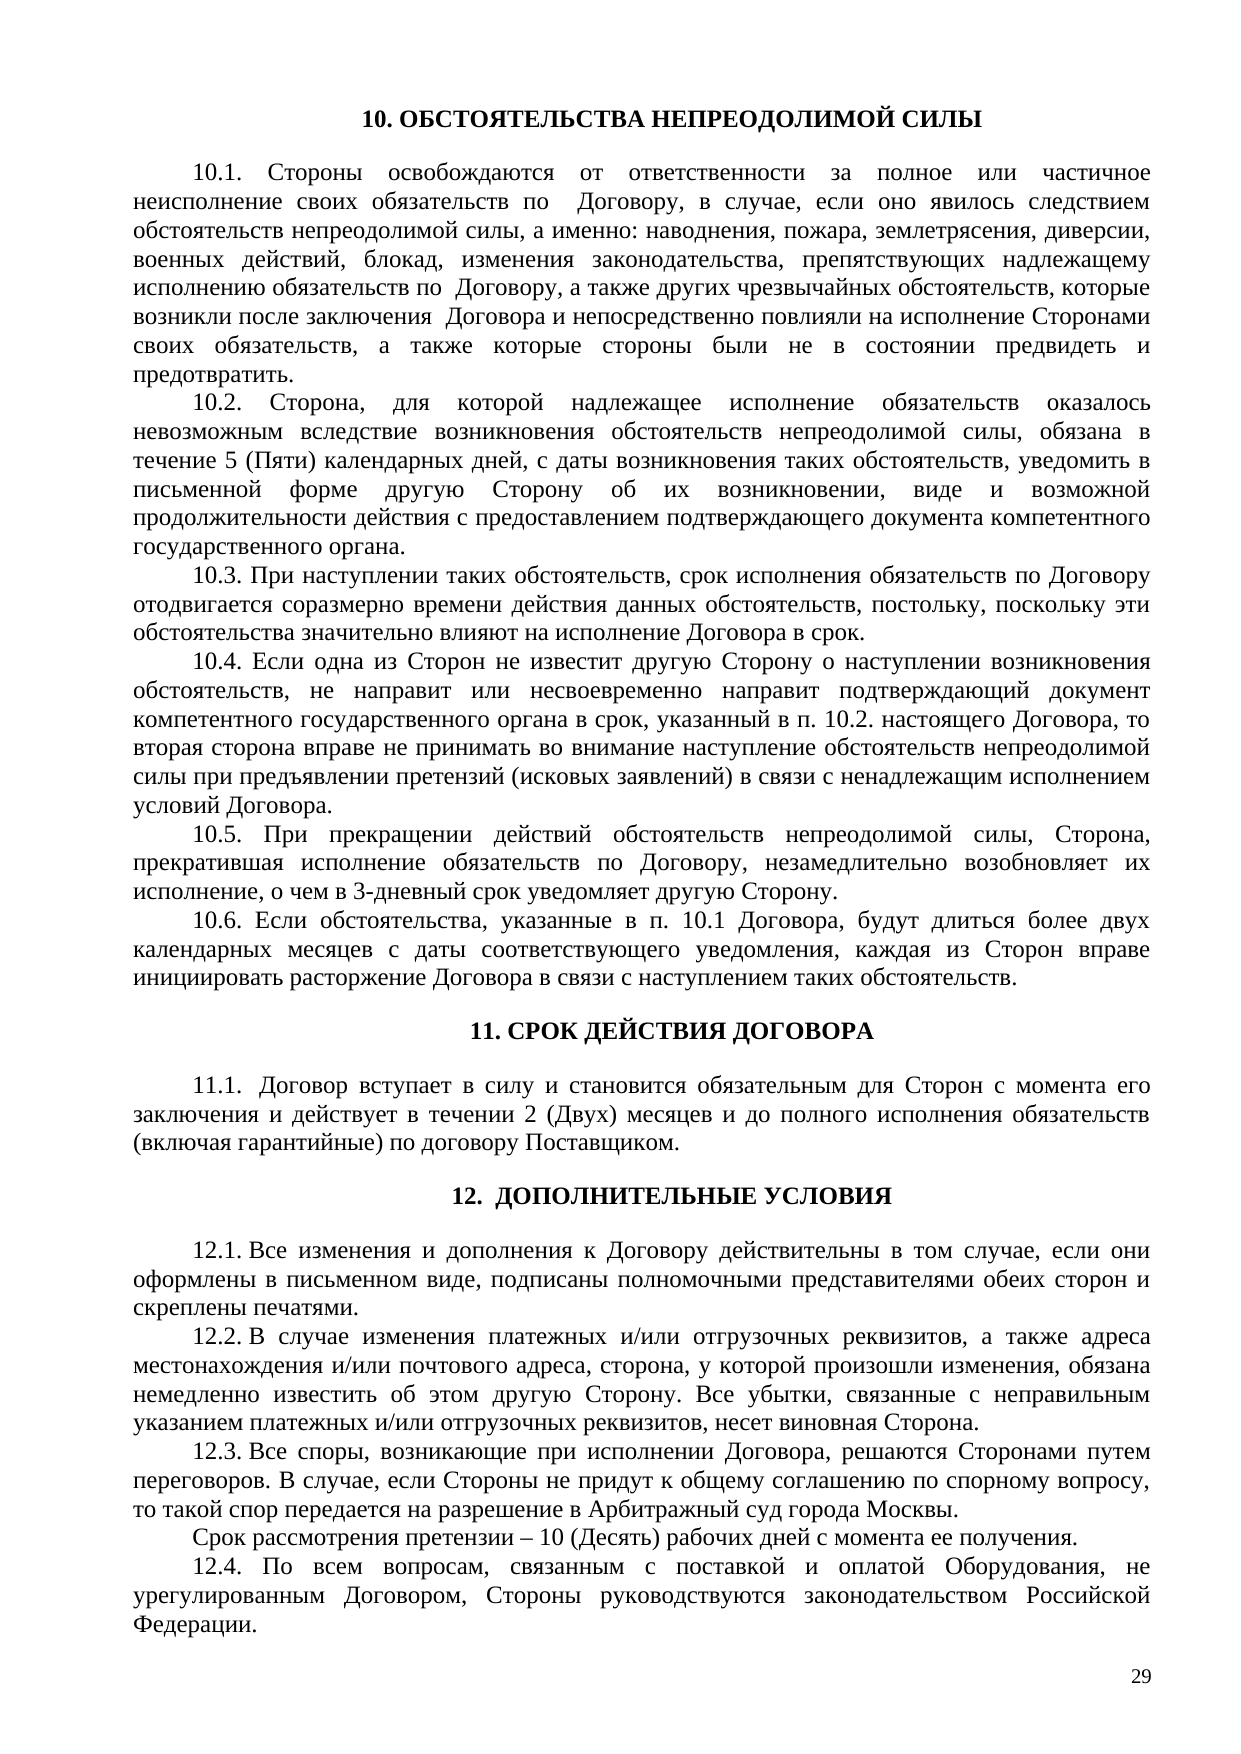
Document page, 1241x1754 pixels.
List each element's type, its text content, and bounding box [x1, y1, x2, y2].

text 12.1. Все изменения и дополнения к Договору действительны в том случае, если они оформлены в письменном виде, подписаны полномочными представителями обеих сторон и скреплены печатями. [133, 1235, 1152, 1321]
text 10.5. При прекращении действий обстоятельств непреодолимой силы, Сторона, прекратившая исполнение обязательств по Договору, незамедлительно возобновляет их исполнение, о чем в 3-дневный срок уведомляет другую Сторону. [133, 819, 1152, 905]
text 11. СРОК ДЕЙСТВИЯ ДОГОВОРА [133, 1016, 1152, 1045]
text 10.3. При наступлении таких обстоятельств, срок исполнения обязательств по Договору отодвигается соразмерно времени действия данных обстоятельств, постольку, поскольку эти обстоятельства значительно влияют на исполнение Договора в срок. [133, 560, 1152, 646]
text 10.1. Стороны освобождаются от ответственности за полное или частичное неисполнение своих обязательств по Договору, в случае, если оно явилось следствием обстоятельств непреодолимой силы, а именно: наводнения, пожара, землетрясения, диверсии, военных действий, блокад, изменения законодательства, препятствующих надлежащему исполнению обязательств по Договору, а также других чрезвычайных обстоятельств, которые возникли после заключения Договора и непосредственно повлияли на исполнение Сторонами своих обязательств, а также которые стороны были не в состоянии предвидеть и предотвратить. [133, 157, 1152, 387]
text 12. ДОПОЛНИТЕЛЬНЫЕ УСЛОВИЯ [133, 1181, 1152, 1210]
text 12.4. По всем вопросам, связанным с поставкой и оплатой Оборудования, не урегулированным Договором, Стороны руководствуются законодательством Российской Федерации. [133, 1551, 1152, 1637]
text 12.3. Все споры, возникающие при исполнении Договора, решаются Сторонами путем переговоров. В случае, если Стороны не придут к общему соглашению по спорному вопросу, то такой спор передается на разрешение в Арбитражный суд города Москвы. [133, 1436, 1152, 1522]
text 10.4. Если одна из Сторон не известит другую Сторону о наступлении возникновения обстоятельств, не направит или несвоевременно направит подтверждающий документ компетентного государственного органа в срок, указанный в п. 10.2. настоящего Договора, то вторая сторона вправе не принимать во внимание наступление обстоятельств непреодолимой силы при предъявлении претензий (исковых заявлений) в связи с ненадлежащим исполнением условий Договора. [133, 646, 1152, 819]
text 10.6. Если обстоятельства, указанные в п. 10.1 Договора, будут длиться более двух календарных месяцев с даты соответствующего уведомления, каждая из Сторон вправе инициировать расторжение Договора в связи с наступлением таких обстоятельств. [133, 905, 1152, 991]
text 12.2. В случае изменения платежных и/или отгрузочных реквизитов, а также адреса местонахождения и/или почтового адреса, сторона, у которой произошли изменения, обязана немедленно известить об этом другую Сторону. Все убытки, связанные с неправильным указанием платежных и/или отгрузочных реквизитов, несет виновная Сторона. [133, 1321, 1152, 1436]
text 11.1. Договор вступает в силу и становится обязательным для Сторон с момента его заключения и действует в течении 2 (Двух) месяцев и до полного исполнения обязательств (включая гарантийные) по договору Поставщиком. [133, 1070, 1152, 1156]
text 10.2. Сторона, для которой надлежащее исполнение обязательств оказалось невозможным вследствие возникновения обстоятельств непреодолимой силы, обязана в течение 5 (Пяти) календарных дней, с даты возникновения таких обстоятельств, уведомить в письменной форме другую Сторону об их возникновении, виде и возможной продолжительности действия с предоставлением подтверждающего документа компетентного государственного органа. [133, 387, 1152, 560]
text Срок рассмотрения претензии – 10 (Десять) рабочих дней с момента ее получения. [133, 1522, 1152, 1551]
text 10. ОБСТОЯТЕЛЬСТВА НЕПРЕОДОЛИМОЙ СИЛЫ [133, 104, 1152, 132]
